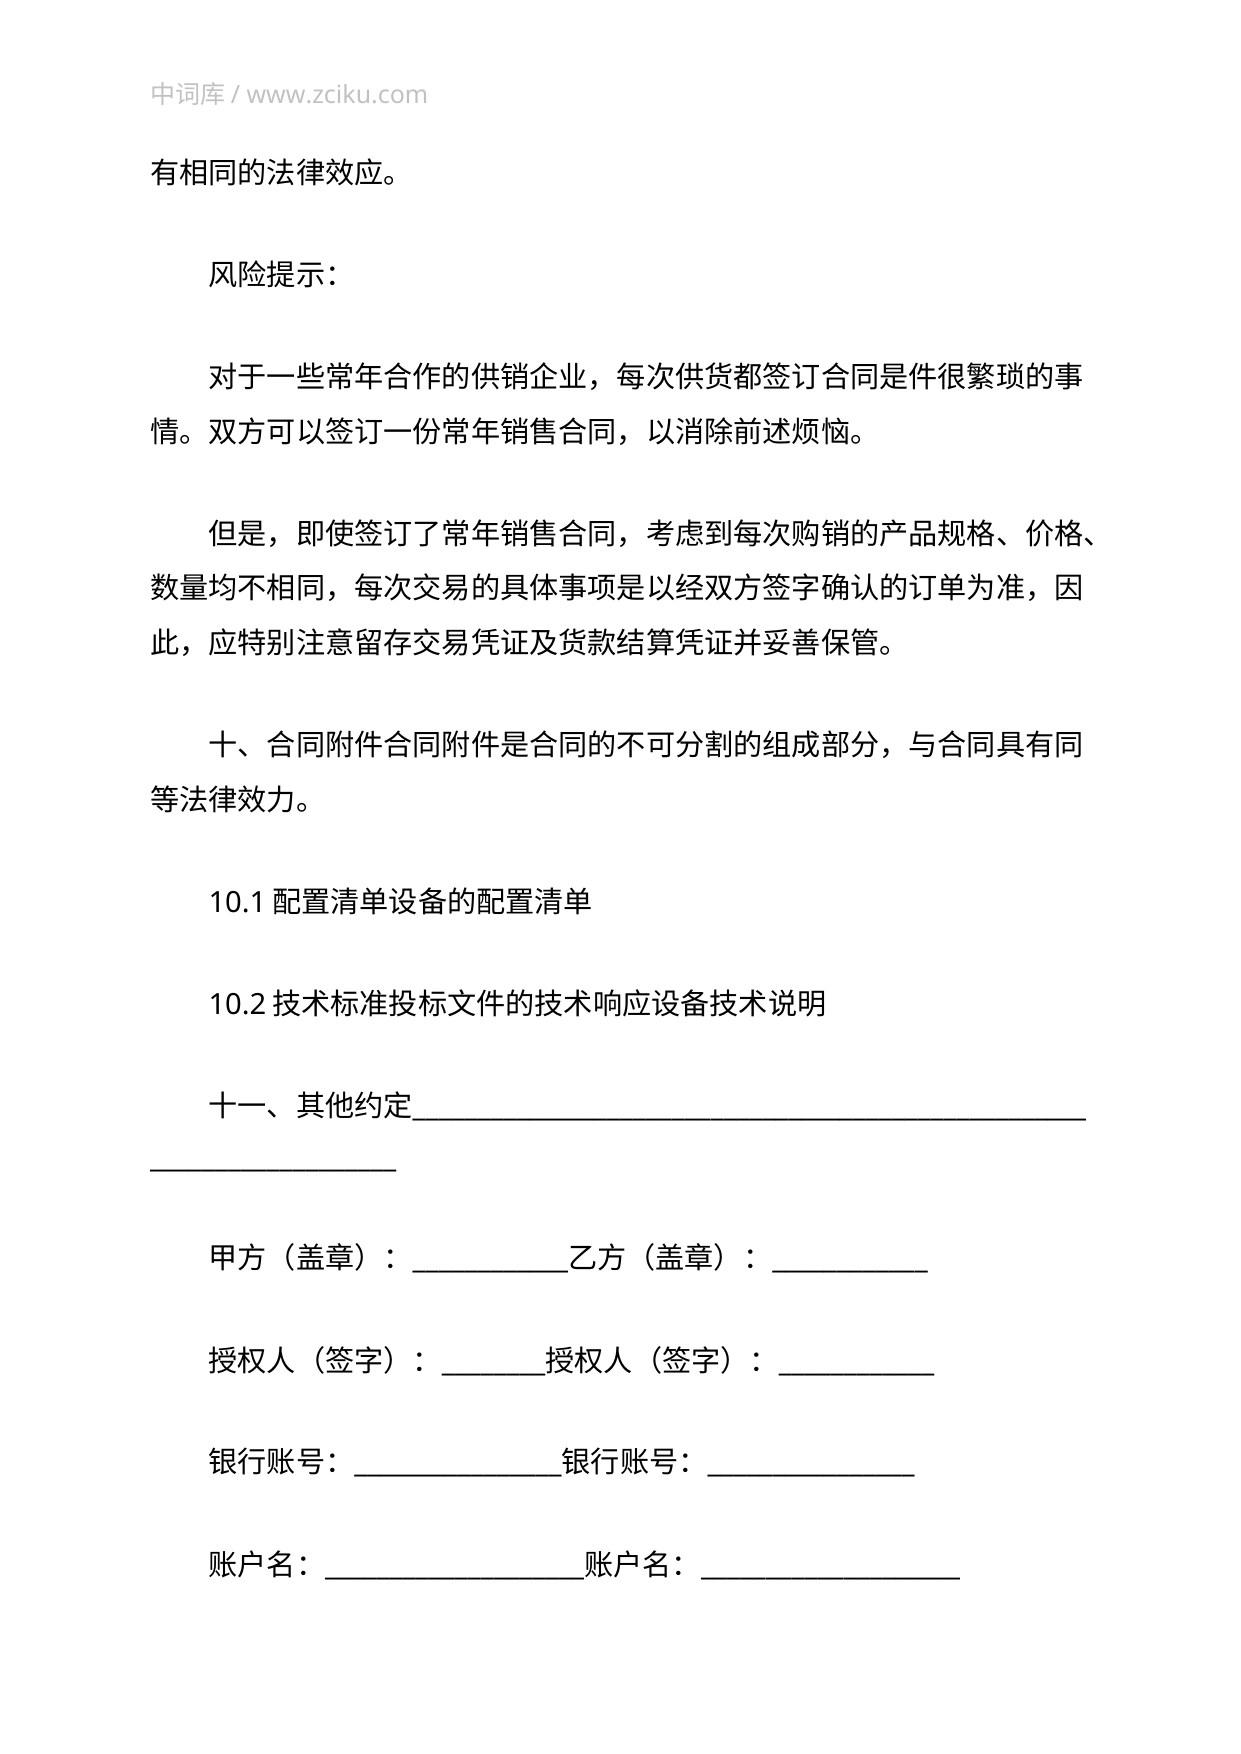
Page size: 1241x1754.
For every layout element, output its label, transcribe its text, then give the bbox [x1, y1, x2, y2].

text 风险提示： [150, 252, 1090, 294]
text 10.1配置清单设备的配置清单 [150, 878, 1090, 921]
text 十、合同附件合同附件是合同的不可分割的组成部分，与合同具有同等法律效力。 [150, 722, 1090, 819]
text 对于一些常年合作的供销企业，每次供货都签订合同是件很繁琐的事情。双方可以签订一份常年销售合同，以消除前述烦恼。 [150, 353, 1090, 451]
text 授权人（签字）：________授权人（签字）：____________ [150, 1337, 1090, 1379]
text 甲方（盖章）：____________乙方（盖章）：____________ [150, 1235, 1090, 1277]
text 10.2技术标准投标文件的技术响应设备技术说明 [150, 980, 1090, 1023]
text 账户名：____________________账户名：____________________ [150, 1541, 1090, 1583]
text 十一、其他约定_______________________________________________________________________ [150, 1082, 1090, 1176]
text 但是，即使签订了常年销售合同，考虑到每次购销的产品规格、价格、数量均不相同，每次交易的具体事项是以经双方签字确认的订单为准，因此，应特别注意留存交易凭证及货款结算凭证并妥善保管。 [150, 510, 1090, 662]
text 银行账号：________________银行账号：________________ [150, 1439, 1090, 1481]
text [150, 150, 1090, 192]
